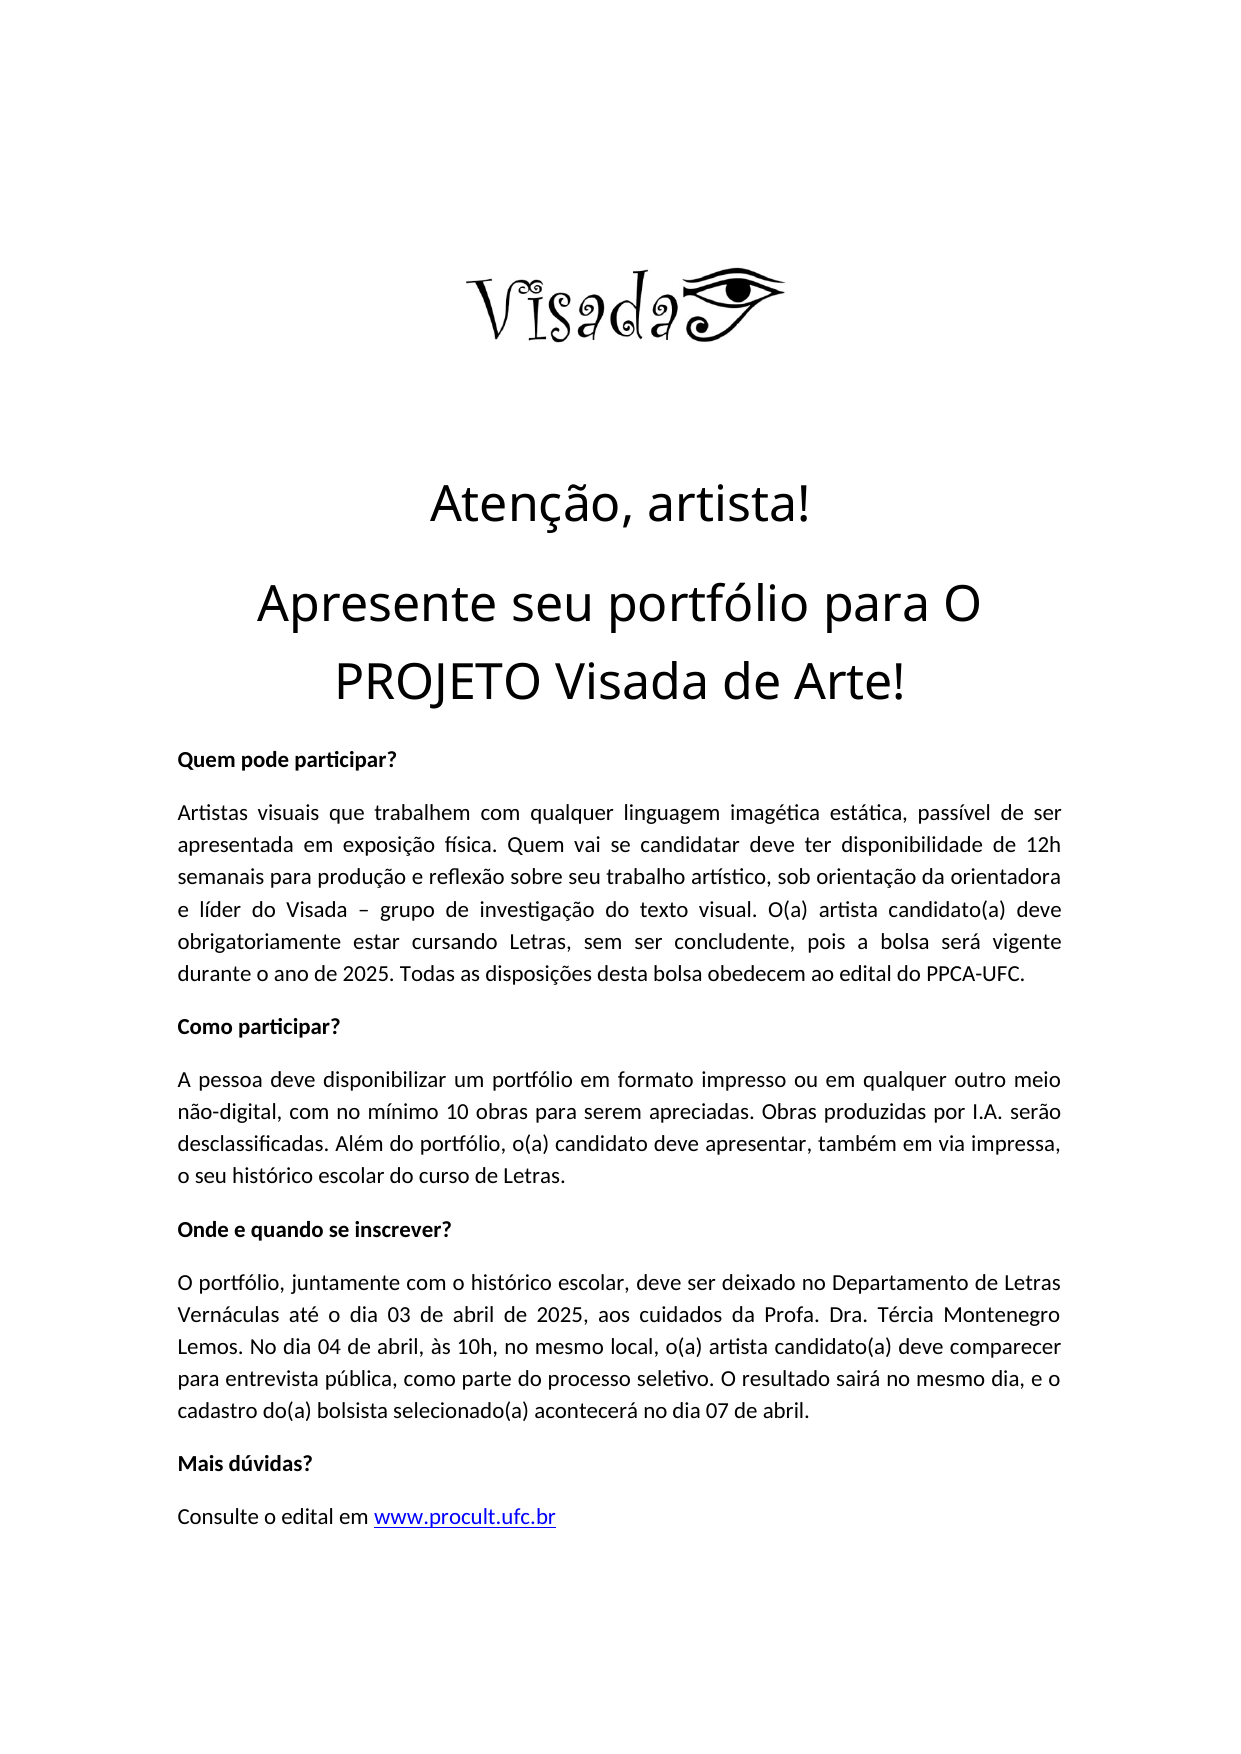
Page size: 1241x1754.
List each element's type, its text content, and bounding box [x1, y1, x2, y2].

picture [400, 147, 840, 444]
text Artistas visuais que trabalhem com qualquer linguagem imagética estática, passível de ser apresentada em exposição física. Quem vai se candidatar deve ter disponibilidade de 12h semanais para produção e reflexão sobre seu trabalho artístico, sob orientação da orientadora e líder do Visada – grupo de investigação do texto visual. O(a) artista candidato(a) deve obrigatoriamente estar cursando Letras, sem ser concludente, pois a bolsa será vigente durante o ano de 2025. Todas as disposições desta bolsa obedecem ao edital do PPCA-UFC. [177, 798, 1063, 987]
text A pessoa deve disponibilizar um portfólio em formato impresso ou em qualquer outro meio não-digital, com no mínimo 10 obras para serem apreciadas. Obras produzidas por I.A. serão desclassificadas. Além do portfólio, o(a) candidato deve apresentar, também em via impressa, o seu histórico escolar do curso de Letras. [177, 1065, 1063, 1190]
text Quem pode participar? [177, 745, 1063, 773]
text Consulte o edital em www.procult.ufc.br [177, 1502, 1063, 1531]
text Como participar? [177, 1012, 1063, 1040]
text Mais dúvidas? [177, 1449, 1063, 1477]
text Onde e quando se inscrever? [177, 1215, 1063, 1243]
text Atenção, artista! [177, 468, 1063, 537]
text O portfólio, juntamente com o histórico escolar, deve ser deixado no Departamento de Letras Vernáculas até o dia 03 de abril de 2025, aos cuidados da Profa. Dra. Tércia Montenegro Lemos. No dia 04 de abril, às 10h, no mesmo local, o(a) artista candidato(a) deve comparecer para entrevista pública, como parte do processo seletivo. O resultado sairá no mesmo dia, e o cadastro do(a) bolsista selecionado(a) acontecerá no dia 07 de abril. [177, 1268, 1063, 1424]
text Apresente seu portfólio para O PROJETO Visada de Arte! [177, 568, 1063, 714]
